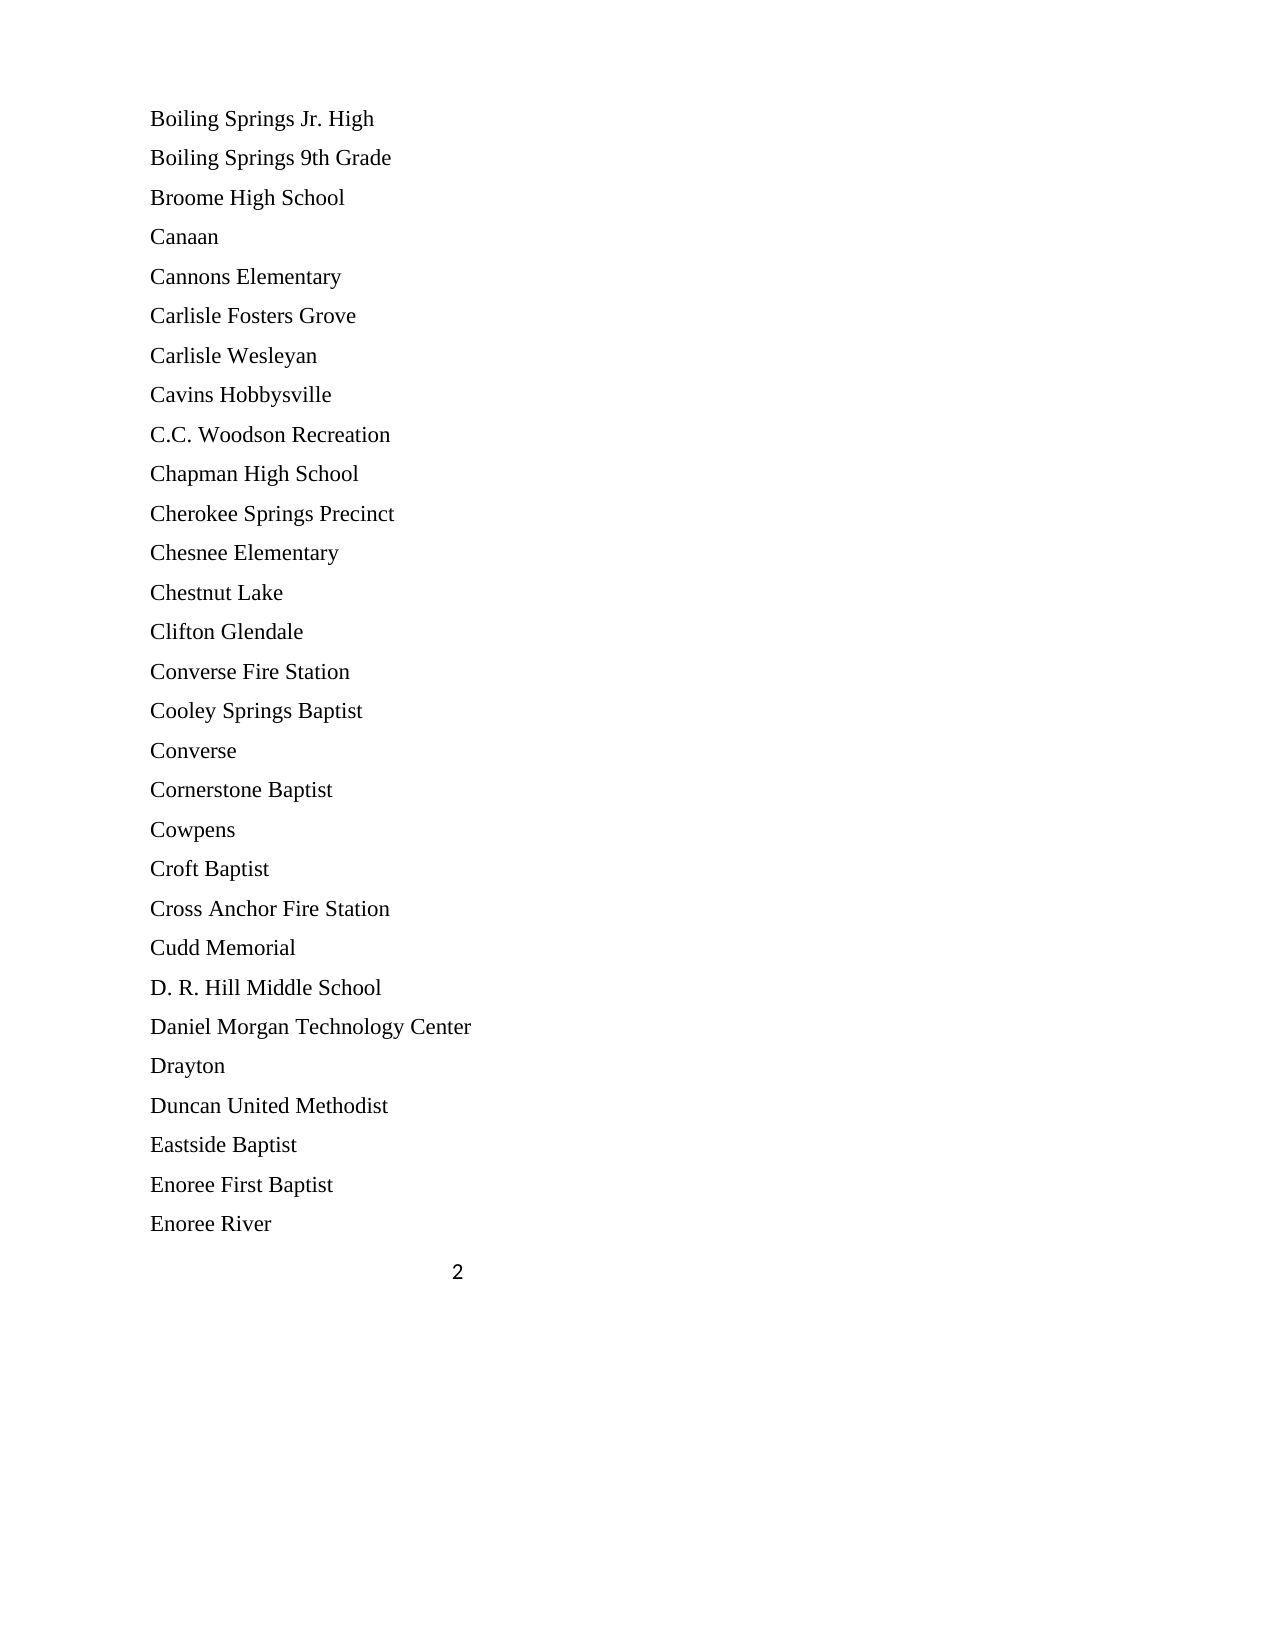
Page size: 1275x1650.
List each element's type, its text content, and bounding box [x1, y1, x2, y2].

text Cavins Hobbysville [127, 381, 787, 408]
text Chapman High School [127, 460, 787, 487]
text Cornerstone Baptist [127, 776, 787, 802]
text Duncan United Methodist [127, 1092, 787, 1118]
text Boiling Springs Jr. High [127, 105, 787, 131]
text Carlisle Fosters Grove [127, 302, 787, 329]
text Cudd Memorial [127, 934, 787, 960]
text Enoree River [127, 1210, 787, 1237]
text Converse [127, 737, 787, 763]
text Eastside Baptist [127, 1131, 787, 1158]
text Cooley Springs Baptist [127, 697, 787, 723]
text Daniel Morgan Technology Center [127, 1013, 787, 1039]
text D. R. Hill Middle School [127, 973, 787, 1000]
text Enoree First Baptist [127, 1171, 787, 1197]
text Cross Anchor Fire Station [127, 894, 787, 921]
text Canaan [127, 223, 787, 250]
text Croft Baptist [127, 855, 787, 881]
text Converse Fire Station [127, 658, 787, 684]
text Carlisle Wesleyan [127, 342, 787, 368]
text C.C. Woodson Recreation [127, 421, 787, 447]
text Clifton Glendale [127, 618, 787, 644]
text Drayton [127, 1052, 787, 1079]
text Chesnee Elementary [127, 539, 787, 566]
text Cowpens [127, 816, 787, 842]
text Broome High School [127, 184, 787, 210]
text Boiling Springs 9th Grade [127, 144, 787, 171]
text Cannons Elementary [127, 263, 787, 289]
text Chestnut Lake [127, 579, 787, 605]
text Cherokee Springs Precinct [127, 500, 787, 526]
